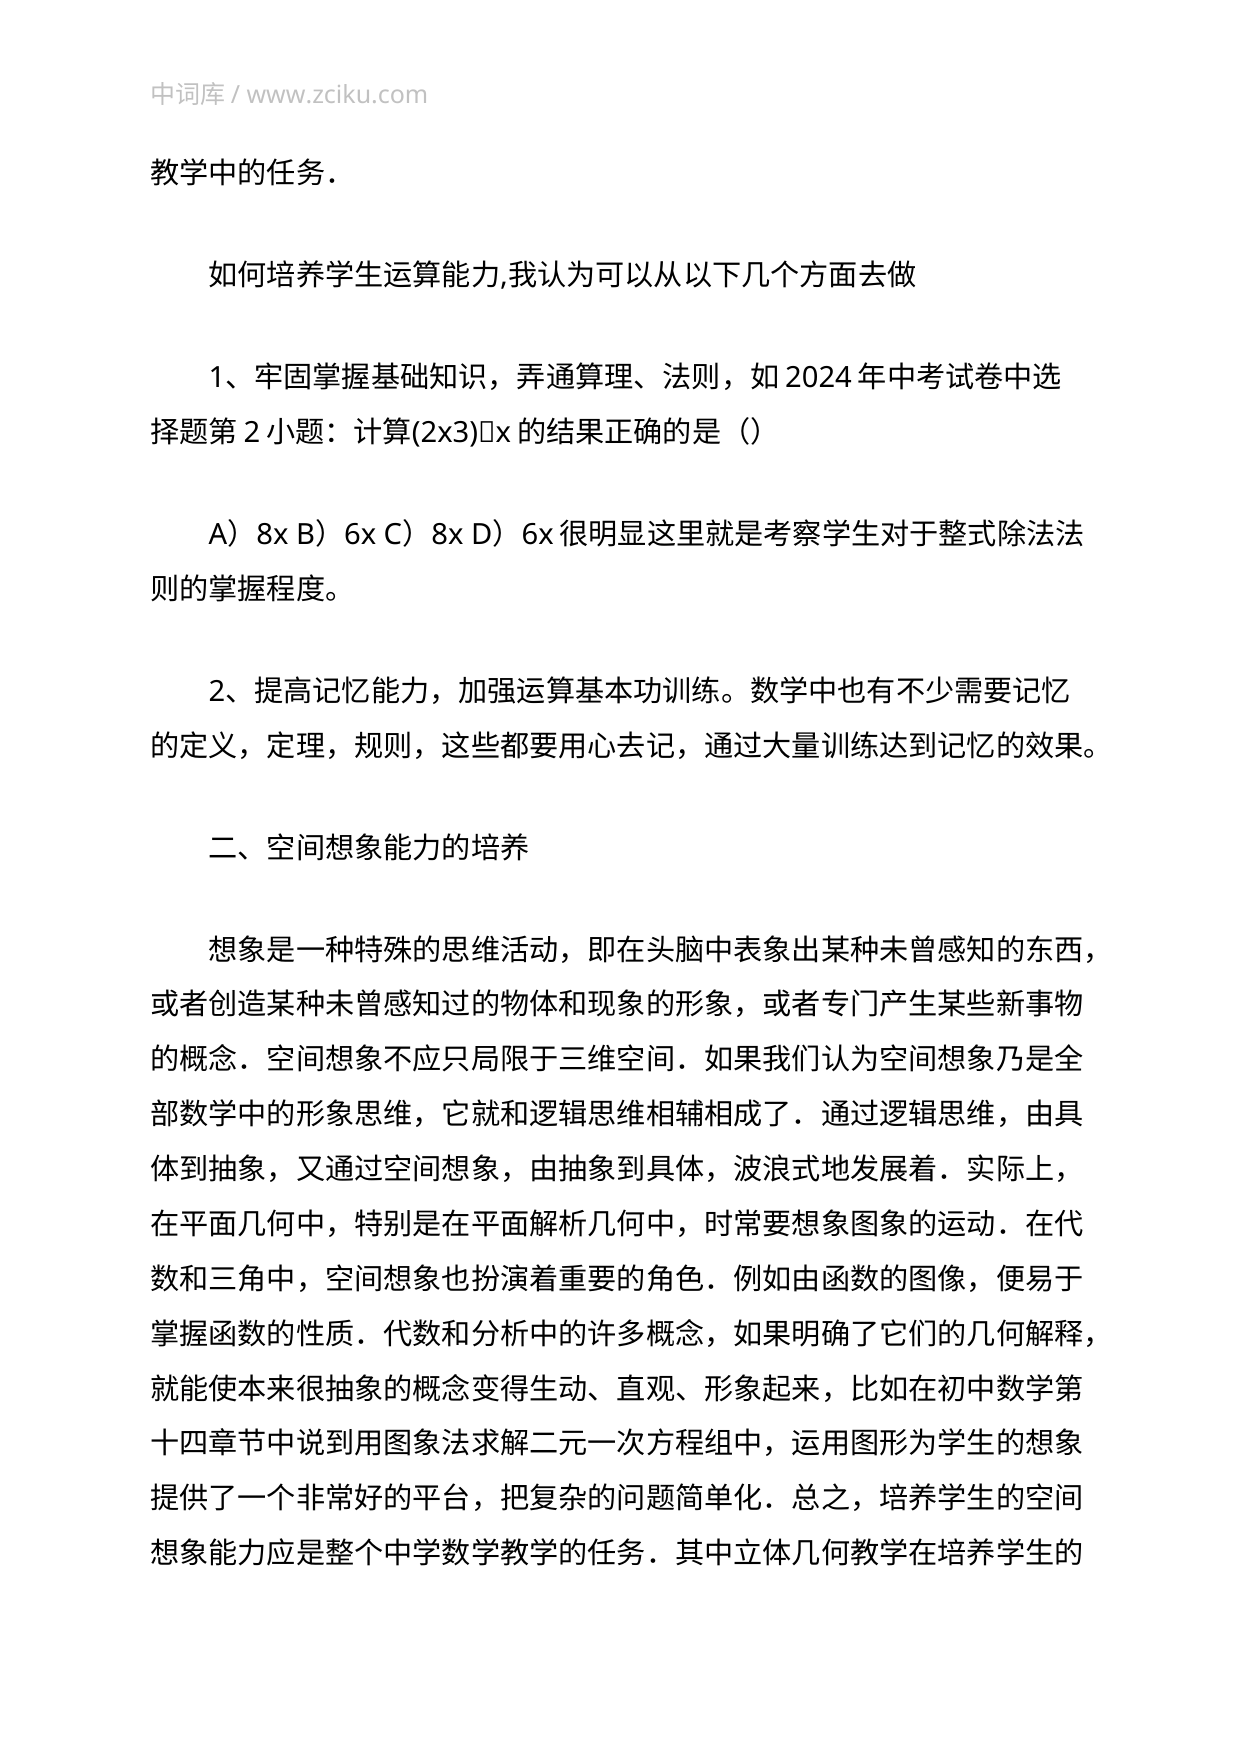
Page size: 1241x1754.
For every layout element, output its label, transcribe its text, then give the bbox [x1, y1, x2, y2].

text 如何培养学生运算能力,我认为可以从以下几个方面去做 [150, 252, 1090, 294]
text 1、牢固掌握基础知识，弄通算理、法则，如2024年中考试卷中选择题第2小题：计算(2x3)x的结果正确的是（） [150, 354, 1090, 451]
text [150, 150, 1090, 192]
text 二、空间想象能力的培养 [150, 824, 1090, 867]
text 2、提高记忆能力，加强运算基本功训练。数学中也有不少需要记忆的定义，定理，规则，这些都要用心去记，通过大量训练达到记忆的效果。 [150, 667, 1090, 765]
text A）8x B）6x C）8x D）6x很明显这里就是考察学生对于整式除法法则的掌握程度。 [150, 511, 1090, 608]
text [150, 926, 1090, 1572]
